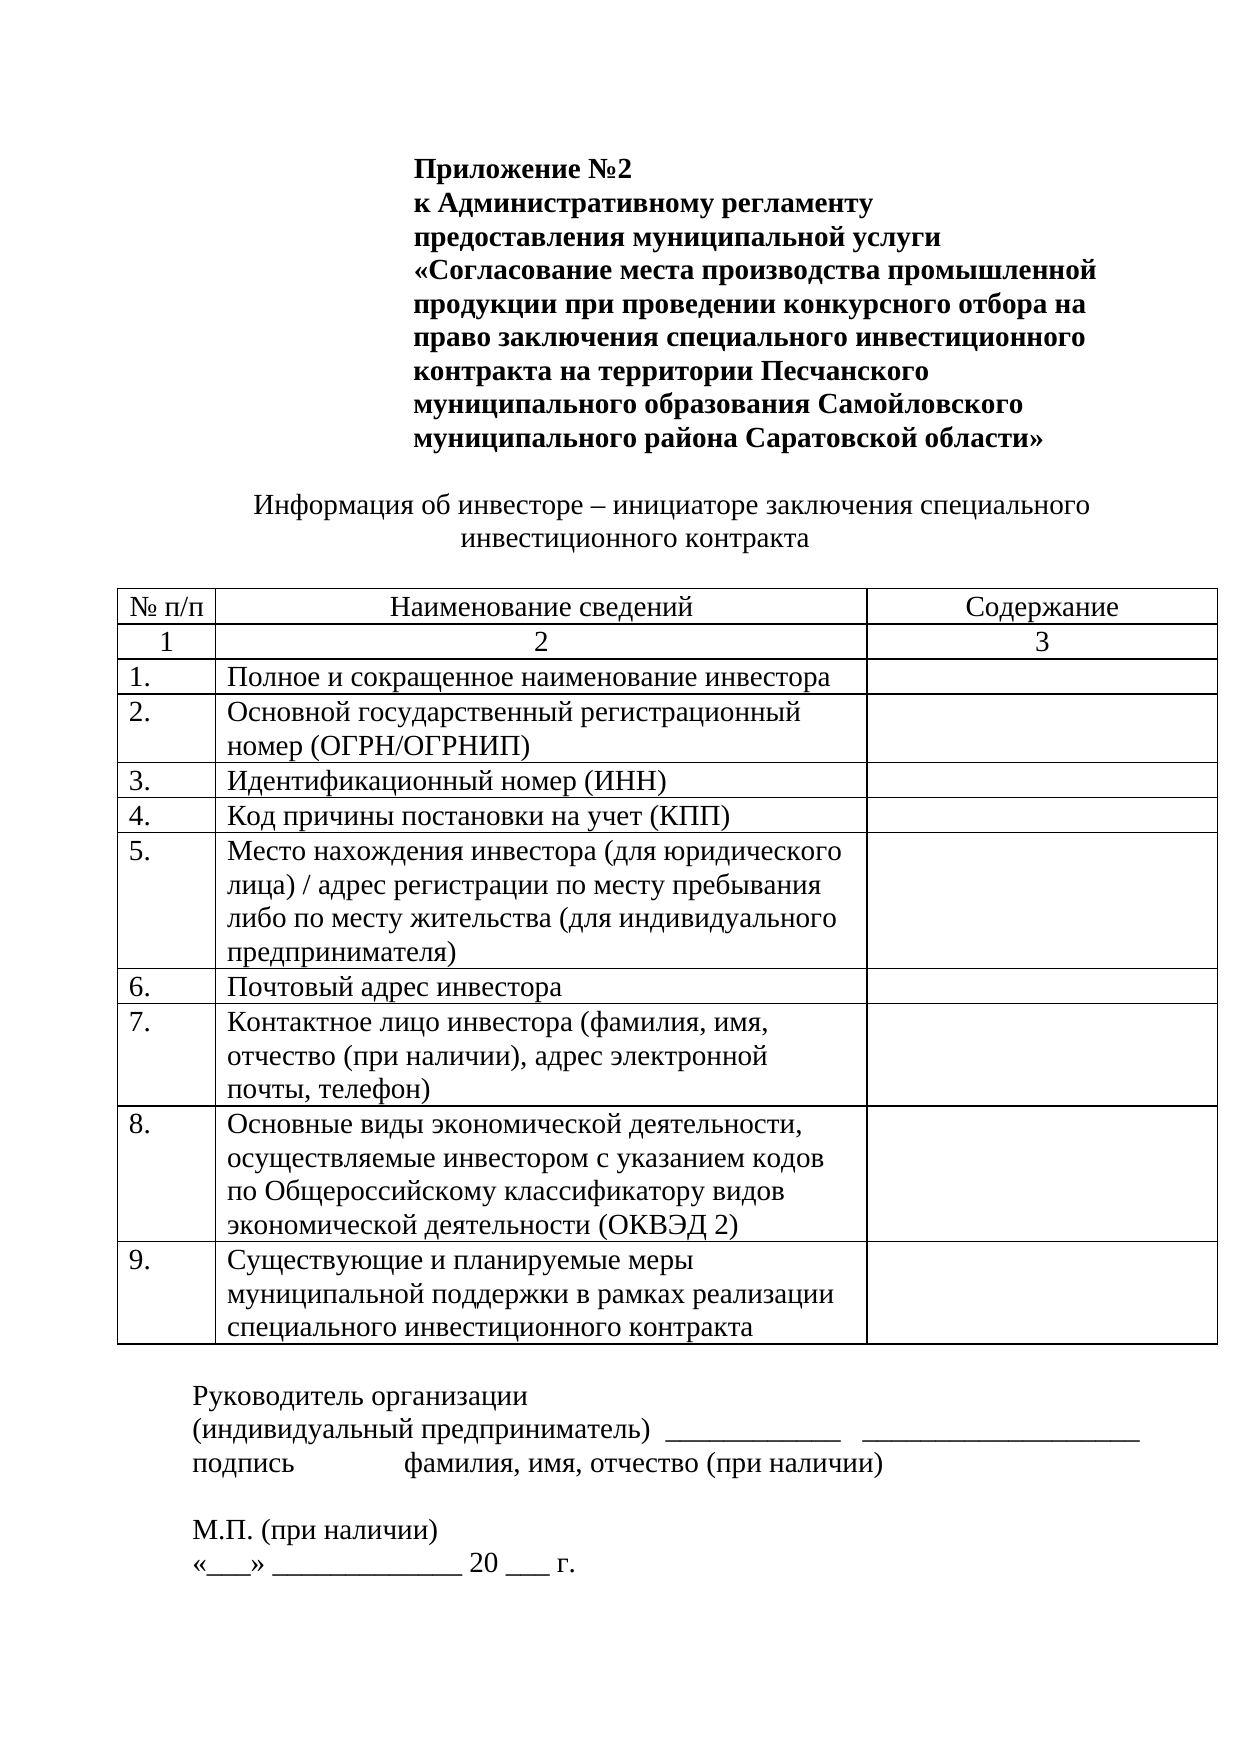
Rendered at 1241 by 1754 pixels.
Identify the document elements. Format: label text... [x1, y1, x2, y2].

text М.П. (при наличии) [118, 1512, 1152, 1546]
table_cell [868, 833, 1217, 968]
text подпись фамилия, имя, отчество (при наличии) [118, 1445, 1152, 1478]
table_cell [868, 1107, 1217, 1241]
table_cell Контактное лицо инвестора (фамилия, имя, отчество (при наличии), адрес электронной почты, телефон) [216, 1004, 866, 1105]
table_cell 8. [118, 1107, 215, 1241]
table_cell 4. [118, 798, 215, 832]
table_cell 6. [118, 969, 215, 1003]
table_cell Основные виды экономической деятельности, осуществляемые инвестором с указанием кодов по Общероссийскому классификатору видов экономической деятельности (ОКВЭД 2) [216, 1107, 866, 1241]
table_cell 2 [216, 625, 866, 658]
table_cell [868, 798, 1217, 832]
table_cell [868, 763, 1217, 797]
table_cell 9. [118, 1242, 215, 1343]
table_cell Место нахождения инвестора (для юридического лица) / адрес регистрации по месту пребывания либо по месту жительства (для индивидуального предпринимателя) [216, 833, 866, 968]
table_cell Идентификационный номер (ИНН) [216, 763, 866, 797]
table_cell [868, 969, 1217, 1003]
table_cell Основной государственный регистрационный номер (ОГРН/ОГРНИП) [216, 695, 866, 762]
table_cell [868, 660, 1217, 693]
table_cell Почтовый адрес инвестора [216, 969, 866, 1003]
table_cell [868, 1004, 1217, 1105]
table_cell [868, 1242, 1217, 1343]
table_cell 7. [118, 1004, 215, 1105]
text (индивидуальный предприниматель) ____________ ___________________ [118, 1411, 1152, 1445]
table_cell 3 [868, 625, 1217, 658]
table_cell 1 [118, 625, 215, 658]
table_cell Полное и сокращенное наименование инвестора [216, 660, 866, 693]
text «___» _____________ 20 ___ г. [118, 1546, 1152, 1579]
table_cell 5. [118, 833, 215, 968]
text предоставления муниципальной услуги [413, 219, 1152, 252]
table_cell 2. [118, 695, 215, 762]
text Информация об инвесторе – инициаторе заключения специального инвестиционного контракта [118, 487, 1152, 554]
table_cell 3. [118, 763, 215, 797]
text «Согласование места производства промышленной продукции при проведении конкурсного отбора на право заключения специального инвестиционного контракта на территории Песчанского муниципального образования Самойловского муниципального района Саратовской области» [413, 252, 1152, 453]
table_header Содержание [868, 589, 1217, 623]
table_header Наименование сведений [216, 589, 866, 623]
table_cell 1. [118, 660, 215, 693]
text к Административному регламенту [413, 185, 1152, 219]
text Приложение №2 [413, 152, 1152, 185]
table_cell Существующие и планируемые меры муниципальной поддержки в рамках реализации специального инвестиционного контракта [216, 1242, 866, 1343]
text Руководитель организации [118, 1378, 1152, 1411]
table_cell Код причины постановки на учет (КПП) [216, 798, 866, 832]
table_cell [868, 695, 1217, 762]
table_header № п/п [118, 589, 215, 623]
